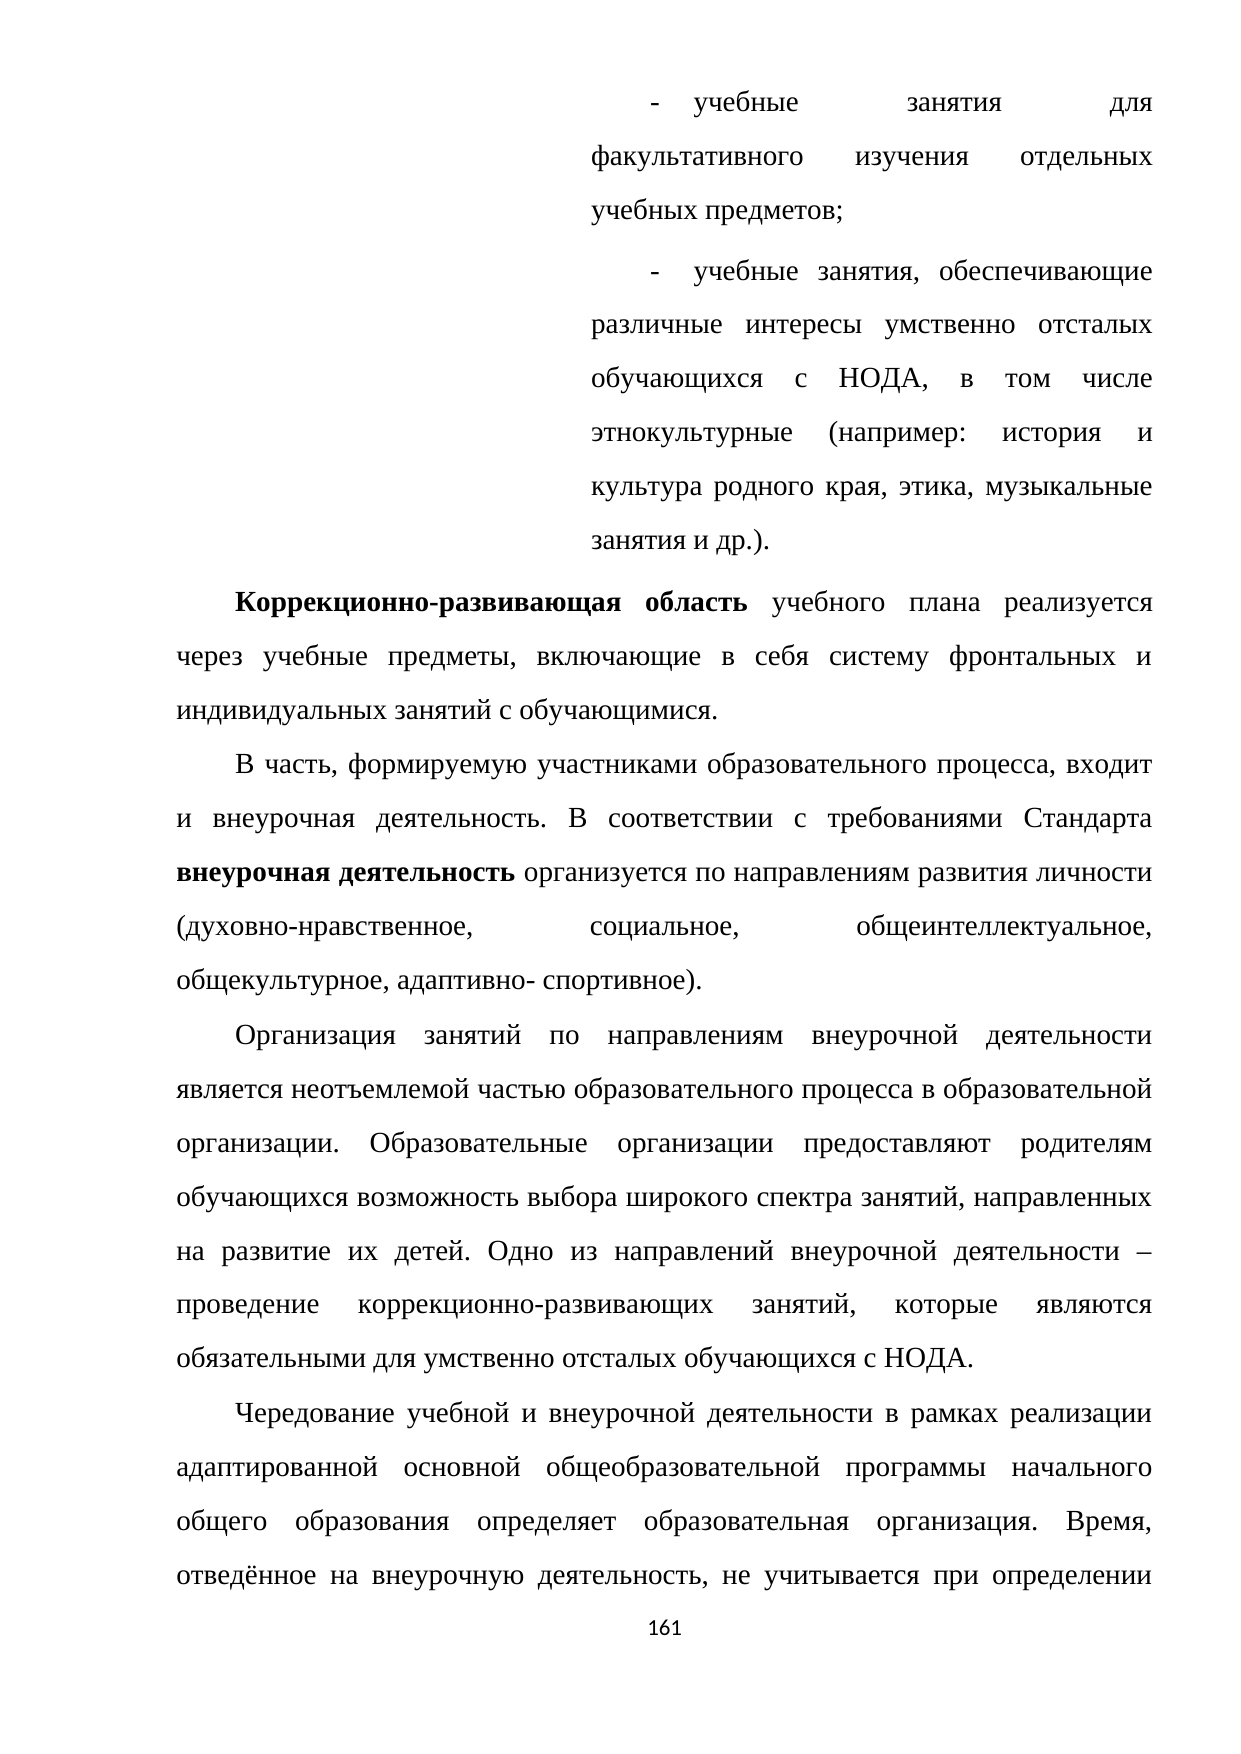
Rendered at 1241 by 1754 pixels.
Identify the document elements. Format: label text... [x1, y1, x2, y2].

text Коррекционно-развивающая область учебного плана реализуется через учебные предметы, включающие в себя систему фронтальных и индивидуальных занятий с обучающимися. [176, 584, 1153, 726]
list учебные занятия, обеспечивающие различные интересы умственно отсталых обучающихся с НОДА, в том числе этнокультурные (например: история и культура родного края, этика, музыкальные занятия и др.). [591, 253, 1153, 556]
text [176, 1395, 1153, 1590]
text В часть, формируемую участниками образовательного процесса, входит и внеурочная деятельность. В соответствии с требованиями Стандарта внеурочная деятельность организуется по направлениям развития личности (духовно-нравственное, социальное, общеинтеллектуальное, общекультурное, адаптивно- спортивное). [176, 746, 1153, 996]
list учебные занятия для факультативного изучения отдельных учебных предметов; [591, 84, 1153, 226]
text Организация занятий по направлениям внеурочной деятельности является неотъемлемой частью образовательного процесса в образовательной организации. Образовательные организации предоставляют родителям обучающихся возможность выбора широкого спектра занятий, направленных на развитие их детей. Одно из направлений внеурочной деятельности – проведение коррекционно-развивающих занятий, которые являются обязательными для умственно отсталых обучающихся с НОДА. [176, 1017, 1153, 1374]
